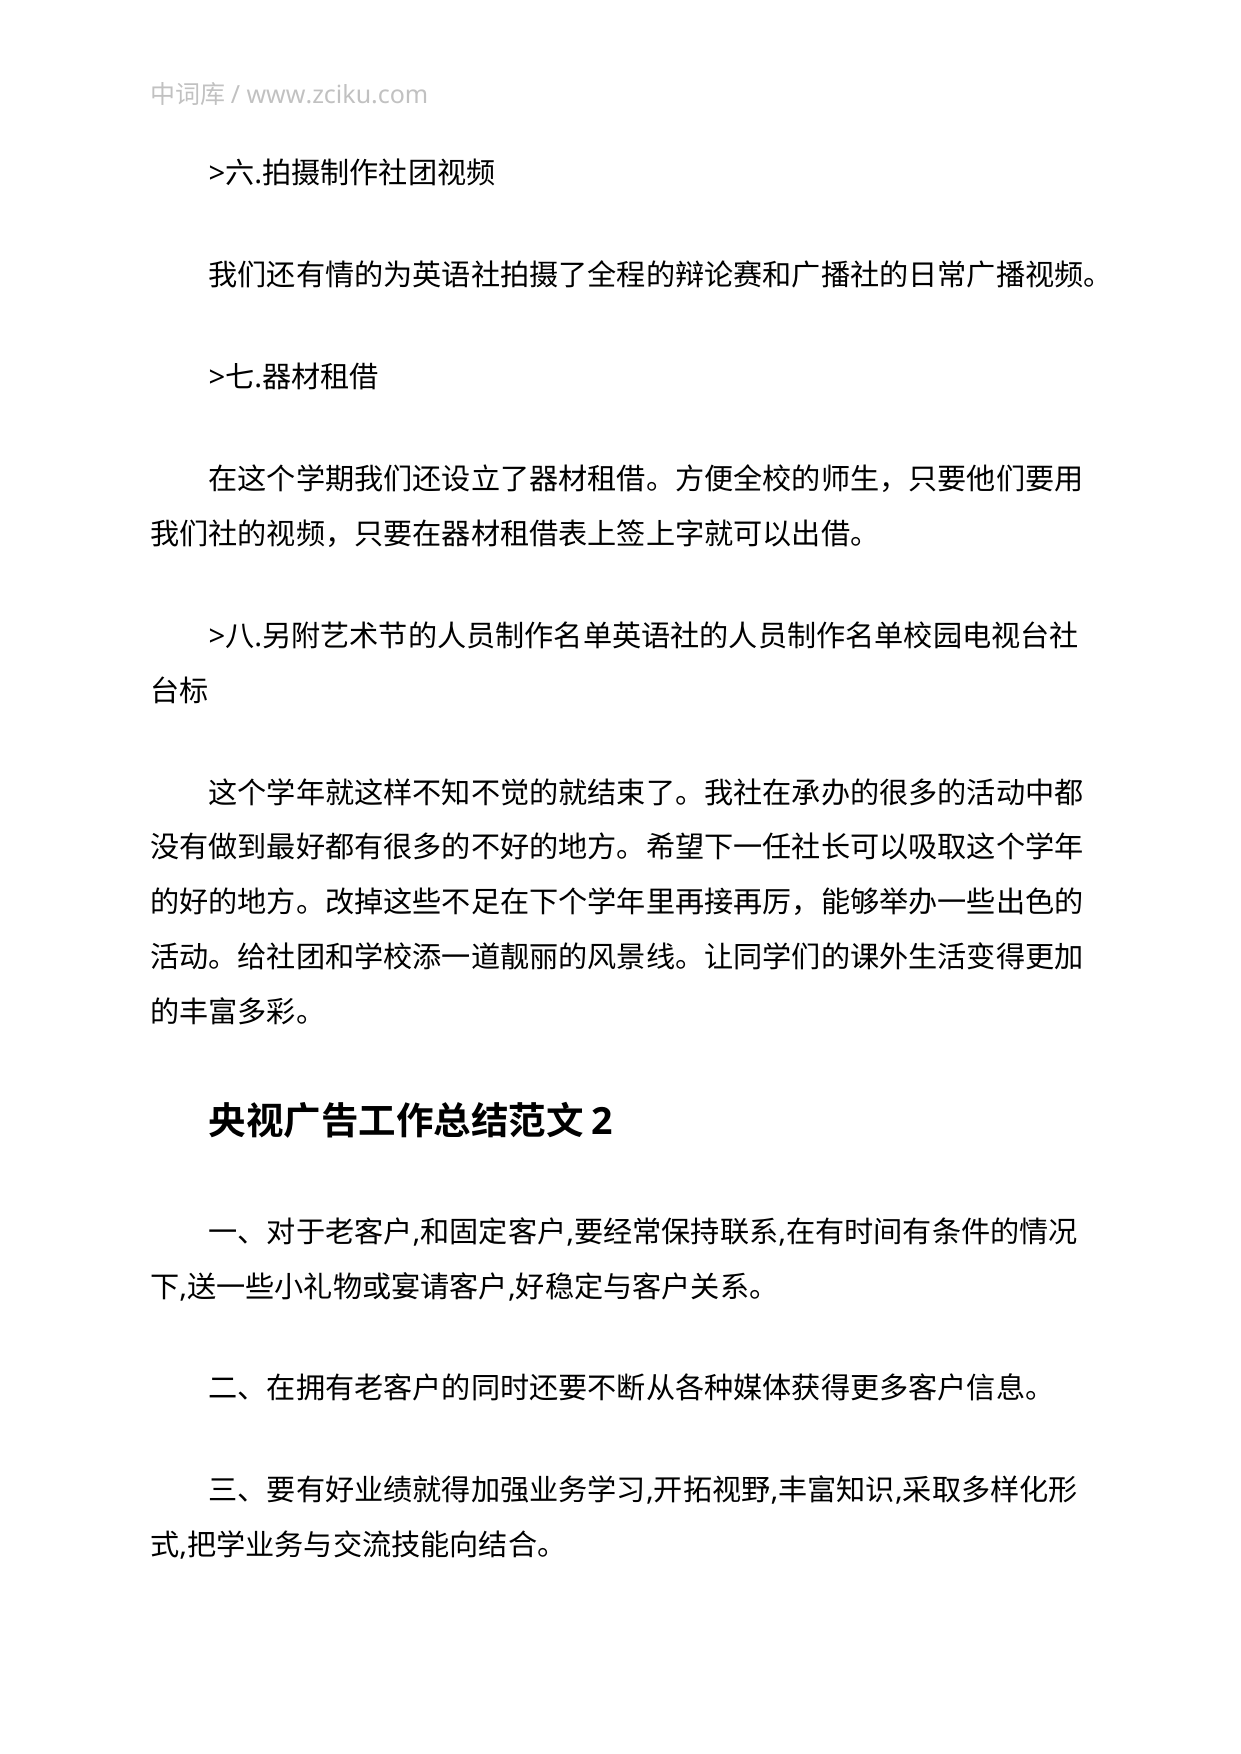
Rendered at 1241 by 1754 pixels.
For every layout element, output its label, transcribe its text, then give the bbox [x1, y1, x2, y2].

text 二、在拥有老客户的同时还要不断从各种媒体获得更多客户信息。 [150, 1365, 1090, 1407]
text >六.拍摄制作社团视频 [150, 150, 1090, 192]
text 三、要有好业绩就得加强业务学习,开拓视野,丰富知识,采取多样化形式,把学业务与交流技能向结合。 [150, 1467, 1090, 1564]
text 一、对于老客户,和固定客户,要经常保持联系,在有时间有条件的情况下,送一些小礼物或宴请客户,好稳定与客户关系。 [150, 1208, 1090, 1306]
text >八.另附艺术节的人员制作名单英语社的人员制作名单校园电视台社台标 [150, 612, 1090, 710]
text 央视广告工作总结范文2 [150, 1091, 1090, 1145]
text 在这个学期我们还设立了器材租借。方便全校的师生，只要他们要用我们社的视频，只要在器材租借表上签上字就可以出借。 [150, 456, 1090, 553]
text 我们还有情的为英语社拍摄了全程的辩论赛和广播社的日常广播视频。 [150, 252, 1090, 294]
text >七.器材租借 [150, 354, 1090, 396]
text 这个学年就这样不知不觉的就结束了。我社在承办的很多的活动中都没有做到最好都有很多的不好的地方。希望下一任社长可以吸取这个学年的好的地方。改掉这些不足在下个学年里再接再厉，能够举办一些出色的活动。给社团和学校添一道靓丽的风景线。让同学们的课外生活变得更加的丰富多彩。 [150, 769, 1090, 1031]
